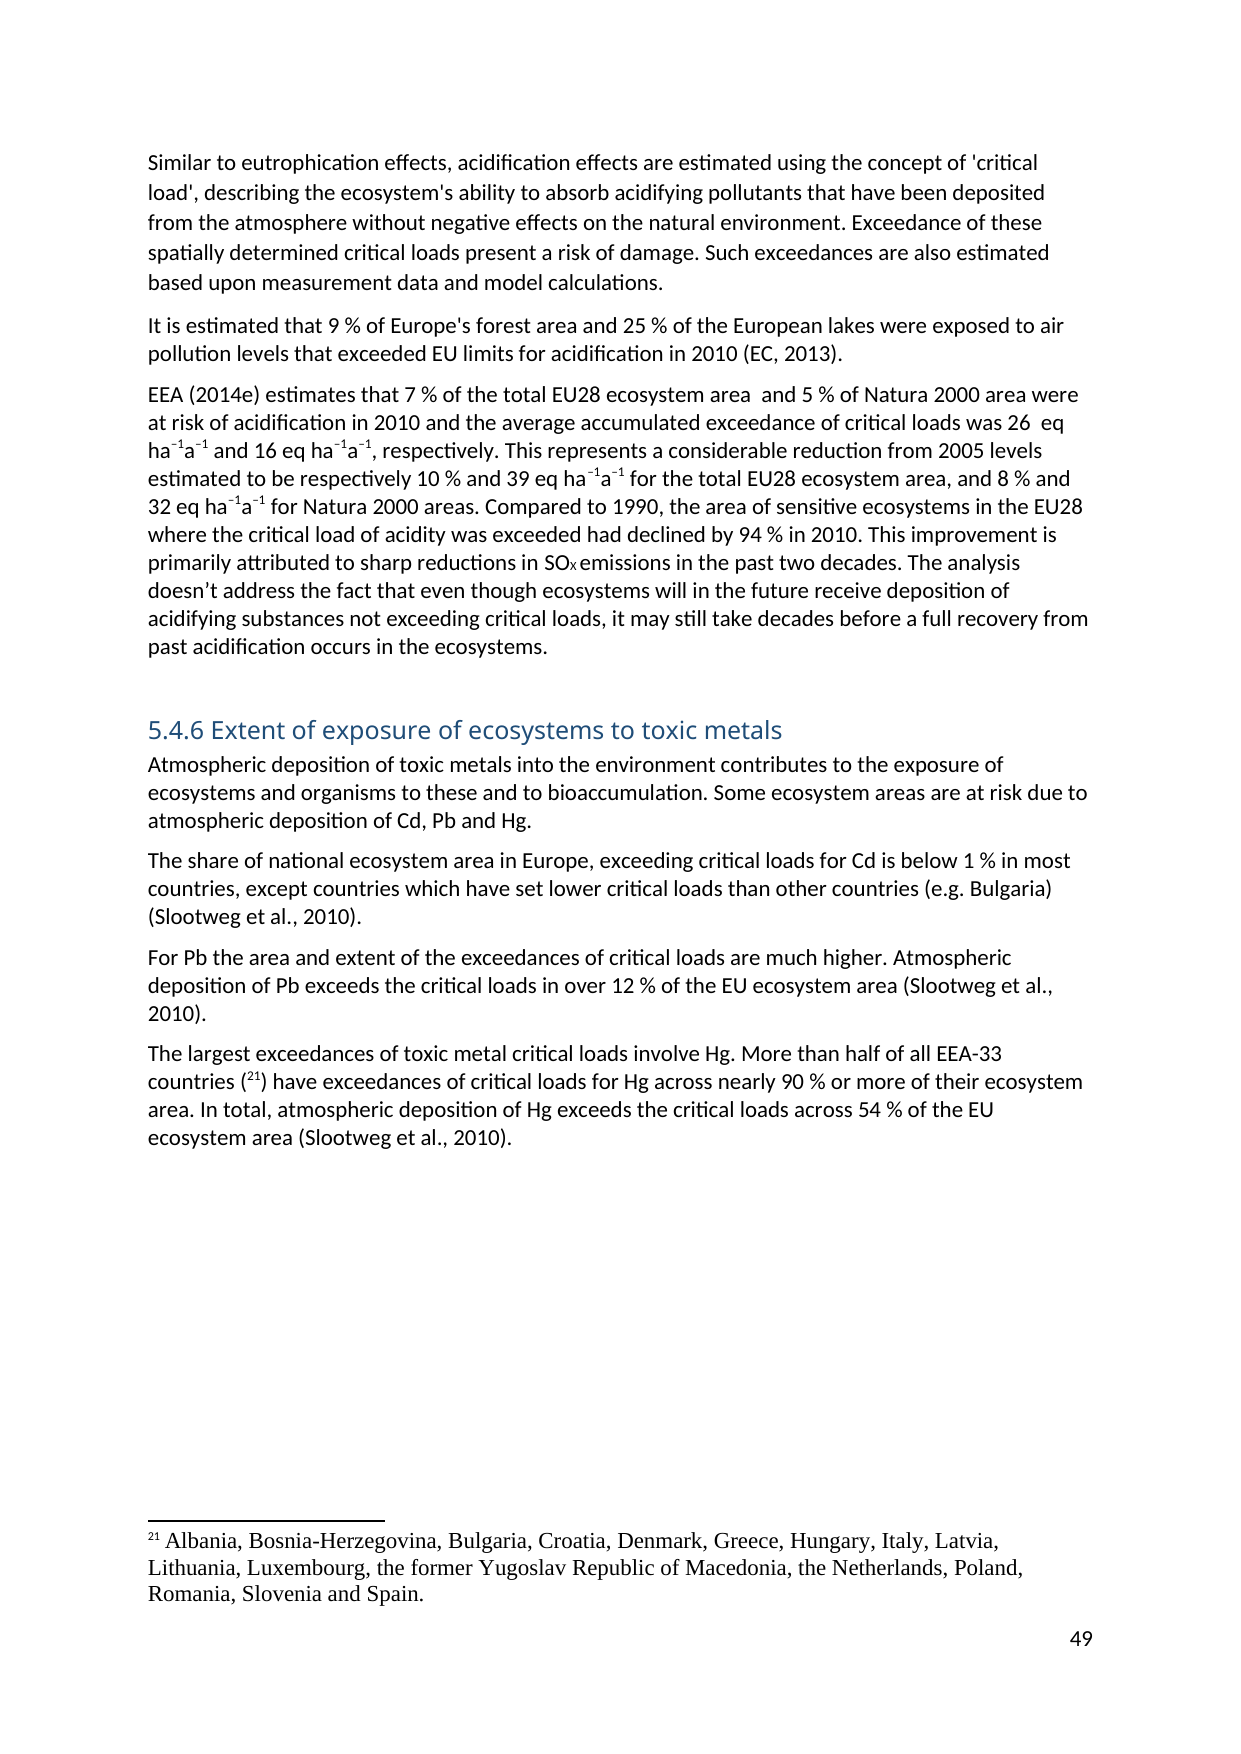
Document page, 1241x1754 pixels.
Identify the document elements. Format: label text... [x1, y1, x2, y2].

text The share of national ecosystem area in Europe, exceeding critical loads for Cd is below 1 % in most countries, except countries which have set lower critical loads than other countries (e.g. Bulgaria) (Slootweg et al., 2010). [148, 846, 1093, 930]
text Atmospheric deposition of toxic metals into the environment contributes to the exposure of ecosystems and organisms to these and to bioaccumulation. Some ecosystem areas are at risk due to atmospheric deposition of Cd, Pb and Hg. [148, 750, 1093, 834]
text EEA (2014e) estimates that 7 % of the total EU28 ecosystem area and 5 % of Natura 2000 area were at risk of acidification in 2010 and the average accumulated exceedance of critical loads was 26 eq ha–1a–1 and 16 eq ha–1a–1, respectively. This represents a considerable reduction from 2005 levels estimated to be respectively 10 % and 39 eq ha–1a–1 for the total EU28 ecosystem area, and 8 % and 32 eq ha–1a–1 for Natura 2000 areas. Compared to 1990, the area of sensitive ecosystems in the EU28 where the critical load of acidity was exceeded had declined by 94 % in 2010. This improvement is primarily attributed to sharp reductions in SOX emissions in the past two decades. The analysis doesn’t address the fact that even though ecosystems will in the future receive deposition of acidifying substances not exceeding critical loads, it may still take decades before a full recovery from past acidification occurs in the ecosystems. [148, 380, 1093, 660]
text It is estimated that 9 % of Europe's forest area and 25 % of the European lakes were exposed to air pollution levels that exceeded EU limits for acidification in 2010 (EC, 2013). [148, 311, 1093, 367]
subtitle 5.4.6 Extent of exposure of ecosystems to toxic metals [148, 713, 1093, 747]
text The largest exceedances of toxic metal critical loads involve Hg. More than half of all EEA-33 countries () have exceedances of critical loads for Hg across nearly 90 % or more of their ecosystem area. In total, atmospheric deposition of Hg exceeds the critical loads across 54 % of the EU ecosystem area (Slootweg et al., 2010). [148, 1039, 1093, 1151]
text For Pb the area and extent of the exceedances of critical loads are much higher. Atmospheric deposition of Pb exceeds the critical loads in over 12 % of the EU ecosystem area (Slootweg et al., 2010). [148, 943, 1093, 1027]
text Similar to eutrophication effects, acidification effects are estimated using the concept of 'critical load', describing the ecosystem's ability to absorb acidifying pollutants that have been deposited from the atmosphere without negative effects on the natural environment. Exceedance of these spatially determined critical loads present a risk of damage. Such exceedances are also estimated based upon measurement data and model calculations. [148, 148, 1093, 296]
